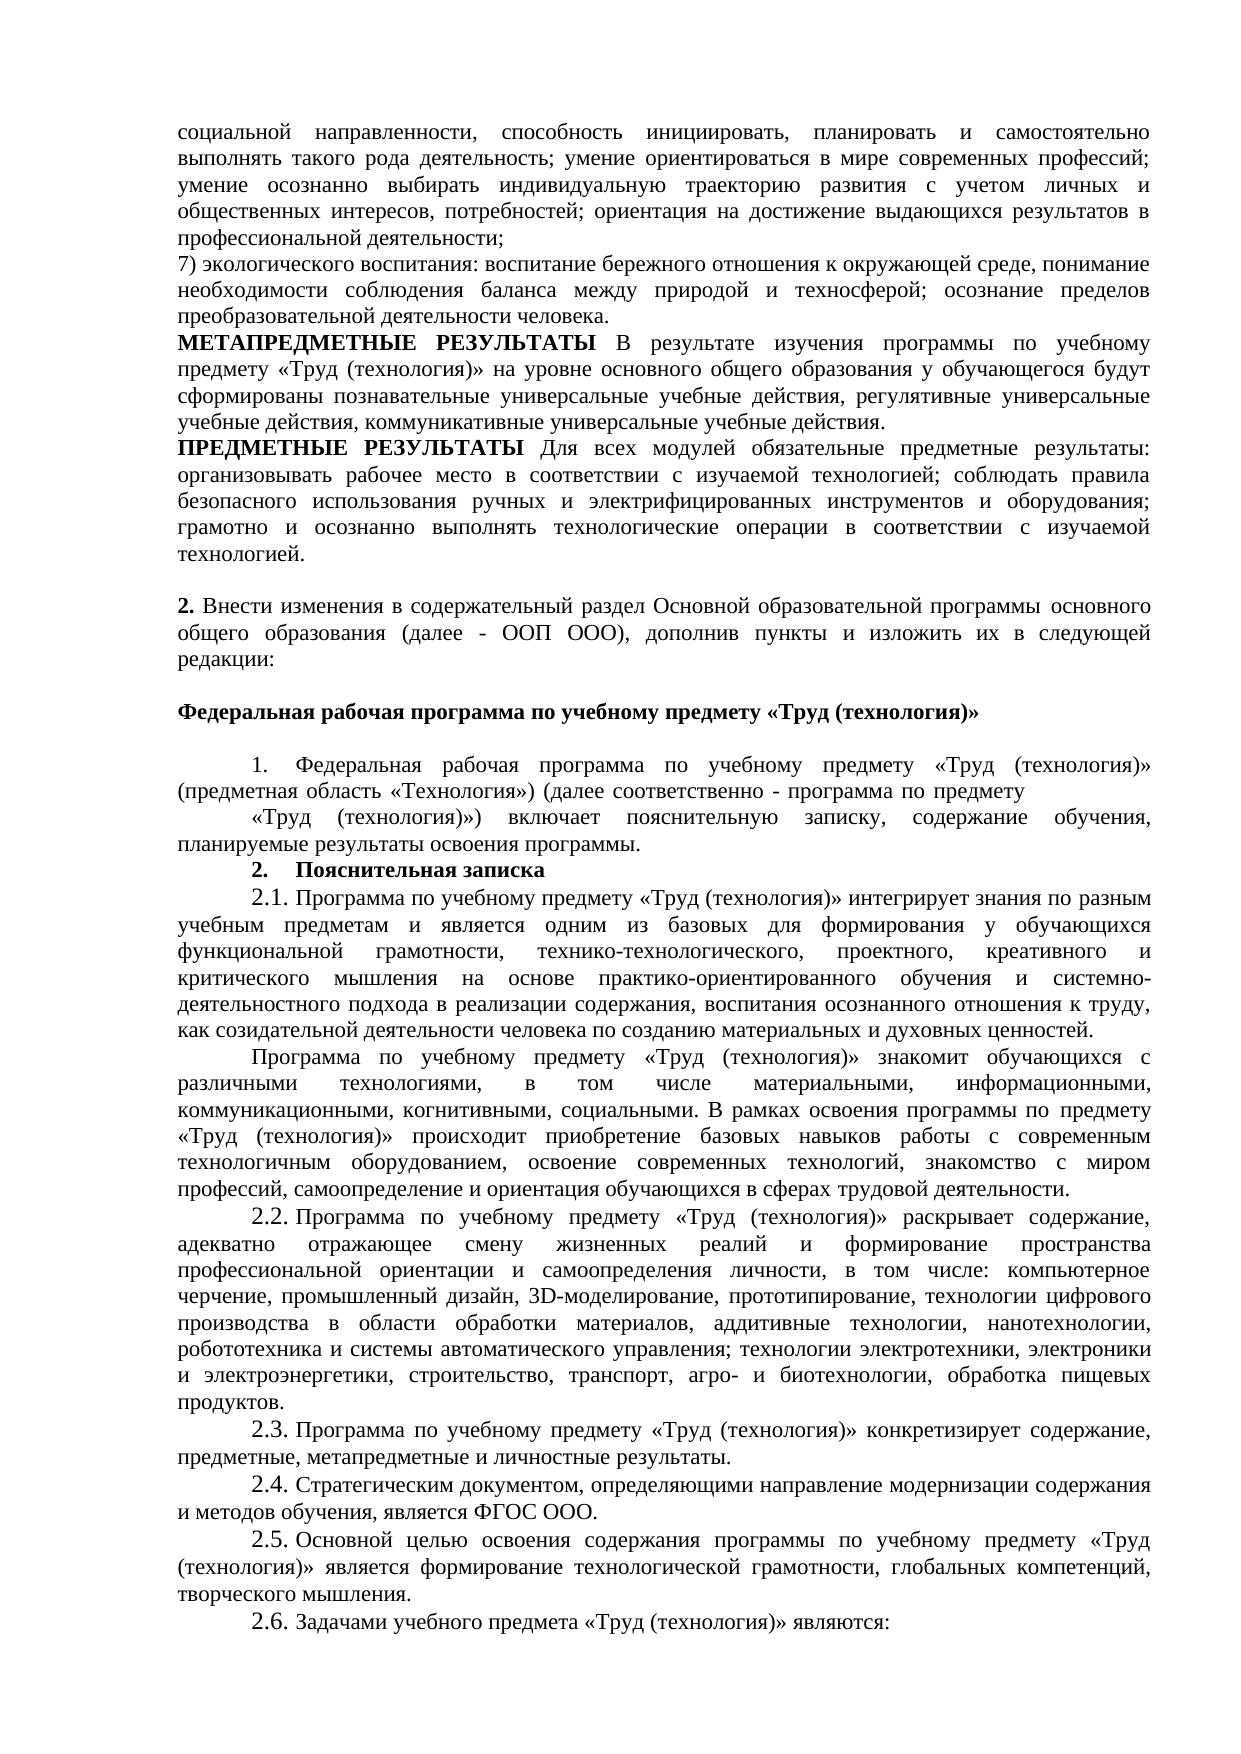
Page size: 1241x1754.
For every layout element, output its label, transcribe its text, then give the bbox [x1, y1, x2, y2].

list Основной целью освоения содержания программы по учебному предмету «Труд (технология)» является формирование технологической грамотности, глобальных компетенций, творческого мышления. [177, 1524, 1151, 1606]
text МЕТАПРЕДМЕТНЫЕ РЕЗУЛЬТАТЫ В результате изучения программы по учебному предмету «Труд (технология)» на уровне основного общего образования у обучающегося будут сформированы познавательные универсальные учебные действия, регулятивные универсальные учебные действия, коммуникативные универсальные учебные действия. [177, 329, 1151, 434]
text Программа по учебному предмету «Труд (технология)» знакомит обучающихся с различными технологиями, в том числе материальными, информационными, коммуникационными, когнитивными, социальными. В рамках освоения программы по предмету «Труд (технология)» происходит приобретение базовых навыков работы с современным технологичным оборудованием, освоение современных технологий, знакомство с миром профессий, самоопределение и ориентация обучающихся в сферах трудовой деятельности. [177, 1043, 1151, 1201]
list Задачами учебного предмета «Труд (технология)» являются: [177, 1606, 1151, 1635]
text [177, 118, 1151, 250]
subtitle Пояснительная записка [177, 856, 1151, 882]
list Программа по учебному предмету «Труд (технология)» интегрирует знания по разным учебным предметам и является одним из базовых для формирования у обучающихся функциональной грамотности, технико-технологического, проектного, креативного и критического мышления на основе практико-ориентированного обучения и системно-деятельностного подхода в реализации содержания, воспитания осознанного отношения к труду, как созидательной деятельности человека по созданию материальных и духовных ценностей. [177, 882, 1151, 1043]
list Федеральная рабочая программа по учебному предмету «Труд (технология)» (предметная область «Технология») (далее соответственно - программа по предмету [177, 751, 1151, 803]
text 2. Внести изменения в содержательный раздел Основной образовательной программы основного общего образования (далее - ООП ООО), дополнив пункты и изложить их в следующей редакции: [177, 592, 1151, 672]
text ПРЕДМЕТНЫЕ РЕЗУЛЬТАТЫ Для всех модулей обязательные предметные результаты: организовывать рабочее место в соответствии с изучаемой технологией; соблюдать правила безопасного использования ручных и электрифицированных инструментов и оборудования; грамотно и осознанно выполнять технологические операции в соответствии с изучаемой технологией. [177, 434, 1151, 566]
list Программа по учебному предмету «Труд (технология)» раскрывает содержание, адекватно отражающее смену жизненных реалий и формирование пространства профессиональной ориентации и самоопределения личности, в том числе: компьютерное черчение, промышленный дизайн, 3D-моделирование, прототипирование, технологии цифрового производства в области обработки материалов, аддитивные технологии, нанотехнологии, робототехника и системы автоматического управления; технологии электротехники, электроники и электроэнергетики, строительство, транспорт, агро- и биотехнологии, обработка пищевых продуктов. [177, 1201, 1151, 1414]
text «Труд (технология)») включает пояснительную записку, содержание обучения, планируемые результаты освоения программы. [177, 803, 1151, 856]
subtitle Федеральная рабочая программа по учебному предмету «Труд (технология)» [177, 698, 1152, 724]
list Программа по учебному предмету «Труд (технология)» конкретизирует содержание, предметные, метапредметные и личностные результаты. [177, 1414, 1151, 1469]
text 7) экологического воспитания: воспитание бережного отношения к окружающей среде, понимание необходимости соблюдения баланса между природой и техносферой; осознание пределов преобразовательной деятельности человека. [177, 250, 1151, 329]
list Стратегическим документом, определяющими направление модернизации содержания и методов обучения, является ФГОС ООО. [177, 1469, 1151, 1524]
